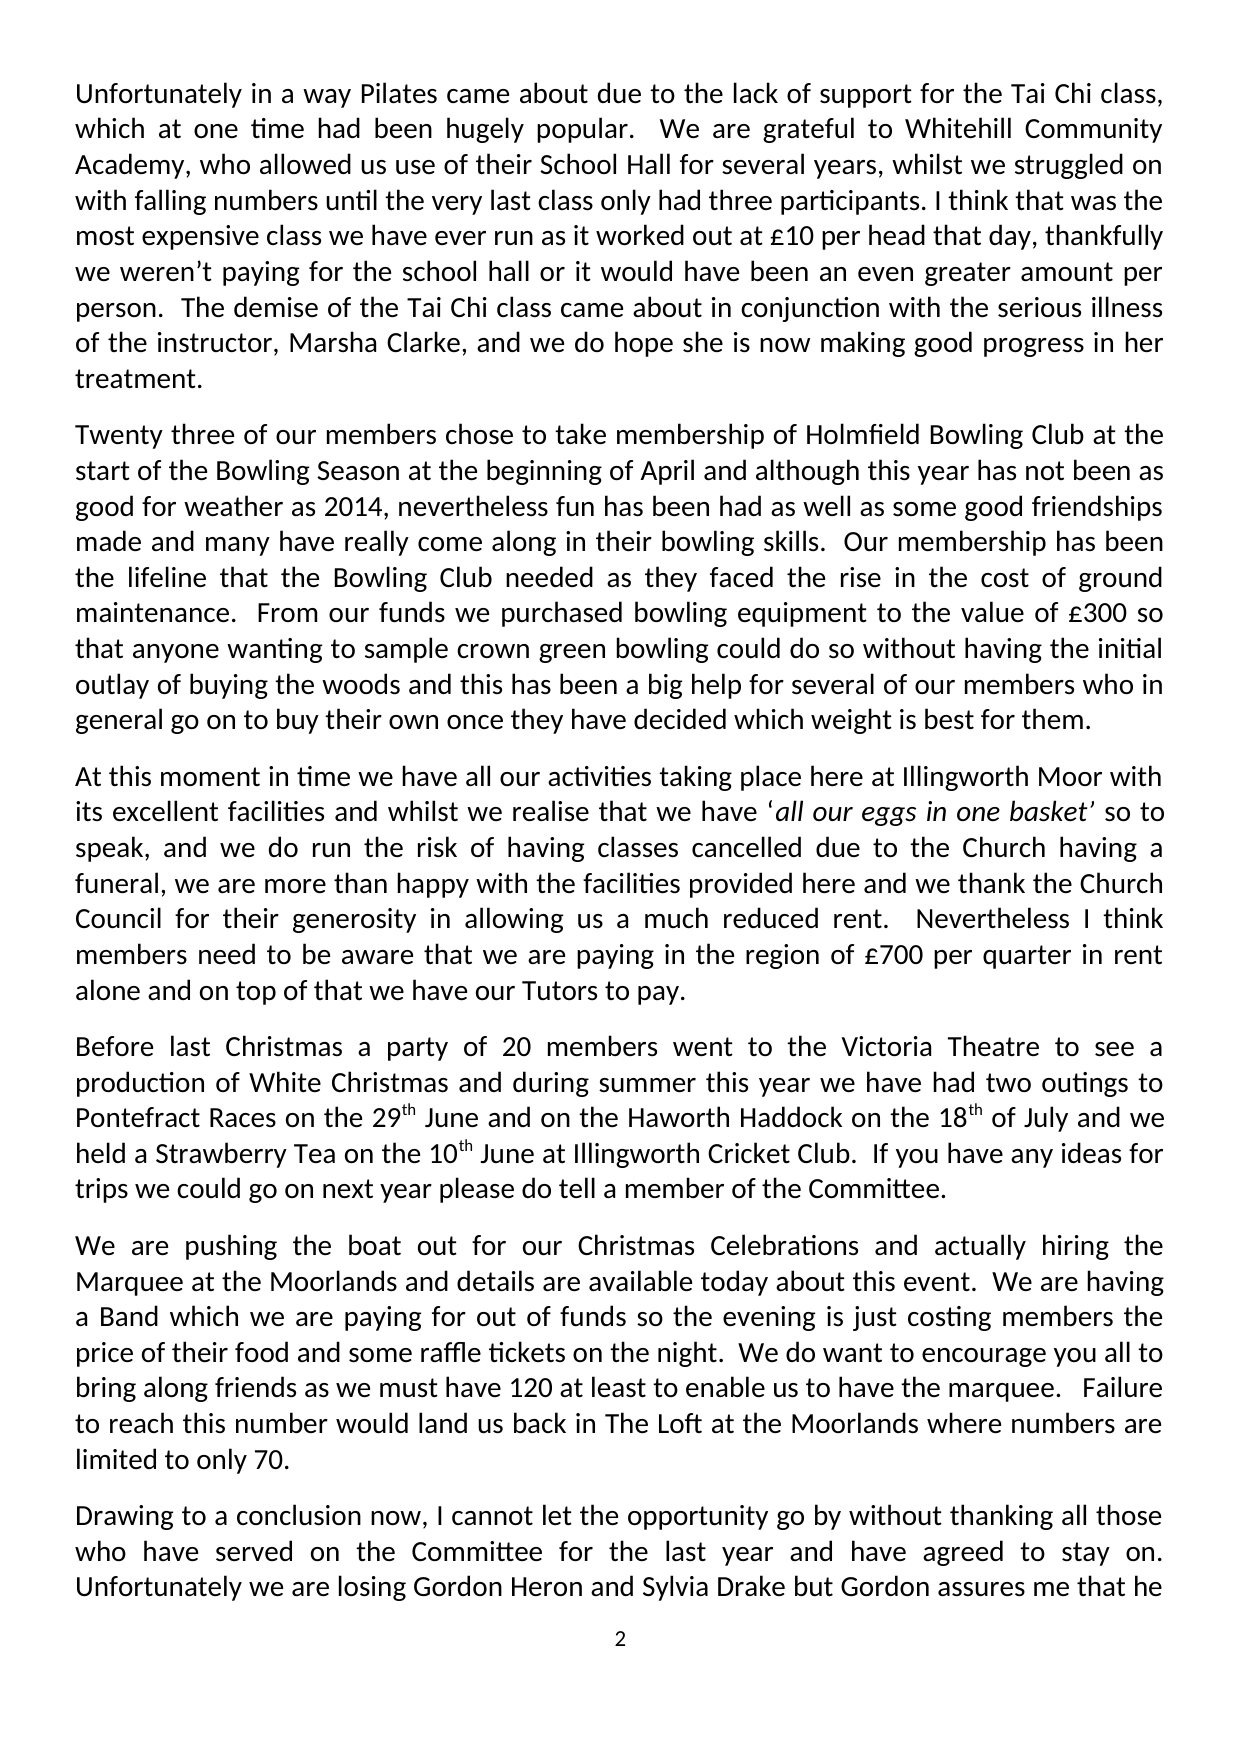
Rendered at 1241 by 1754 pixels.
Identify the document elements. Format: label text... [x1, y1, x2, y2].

text We are pushing the boat out for our Christmas Celebrations and actually hiring the Marquee at the Moorlands and details are available today about this event. We are having a Band which we are paying for out of funds so the evening is just costing members the price of their food and some raffle tickets on the night. We do want to encourage you all to bring along friends as we must have 120 at least to enable us to have the marquee. Failure to reach this number would land us back in The Loft at the Moorlands where numbers are limited to only 70. [75, 1227, 1165, 1476]
text Before last Christmas a party of 20 members went to the Victoria Theatre to see a production of White Christmas and during summer this year we have had two outings to Pontefract Races on the 29th June and on the Haworth Haddock on the 18th of July and we held a Strawberry Tea on the 10th June at Illingworth Cricket Club. If you have any ideas for trips we could go on next year please do tell a member of the Committee. [75, 1028, 1165, 1206]
text Twenty three of our members chose to take membership of Holmfield Bowling Club at the start of the Bowling Season at the beginning of April and although this year has not been as good for weather as 2014, nevertheless fun has been had as well as some good friendships made and many have really come along in their bowling skills. Our membership has been the lifeline that the Bowling Club needed as they faced the rise in the cost of ground maintenance. From our funds we purchased bowling equipment to the value of £300 so that anyone wanting to sample crown green bowling could do so without having the initial outlay of buying the woods and this has been a big help for several of our members who in general go on to buy their own once they have decided which weight is best for them. [75, 416, 1165, 737]
text At this moment in time we have all our activities taking place here at Illingworth Moor with its excellent facilities and whilst we realise that we have ‘all our eggs in one basket’ so to speak, and we do run the risk of having classes cancelled due to the Church having a funeral, we are more than happy with the facilities provided here and we thank the Church Council for their generosity in allowing us a much reduced rent. Nevertheless I think members need to be aware that we are paying in the region of £700 per quarter in rent alone and on top of that we have our Tutors to pay. [75, 758, 1165, 1007]
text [75, 1497, 1165, 1604]
text Unfortunately in a way Pilates came about due to the lack of support for the Tai Chi class, which at one time had been hugely popular. We are grateful to Whitehill Community Academy, who allowed us use of their School Hall for several years, whilst we struggled on with falling numbers until the very last class only had three participants. I think that was the most expensive class we have ever run as it worked out at £10 per head that day, thankfully we weren’t paying for the school hall or it would have been an even greater amount per person. The demise of the Tai Chi class came about in conjunction with the serious illness of the instructor, Marsha Clarke, and we do hope she is now making good progress in her treatment. [75, 75, 1165, 396]
